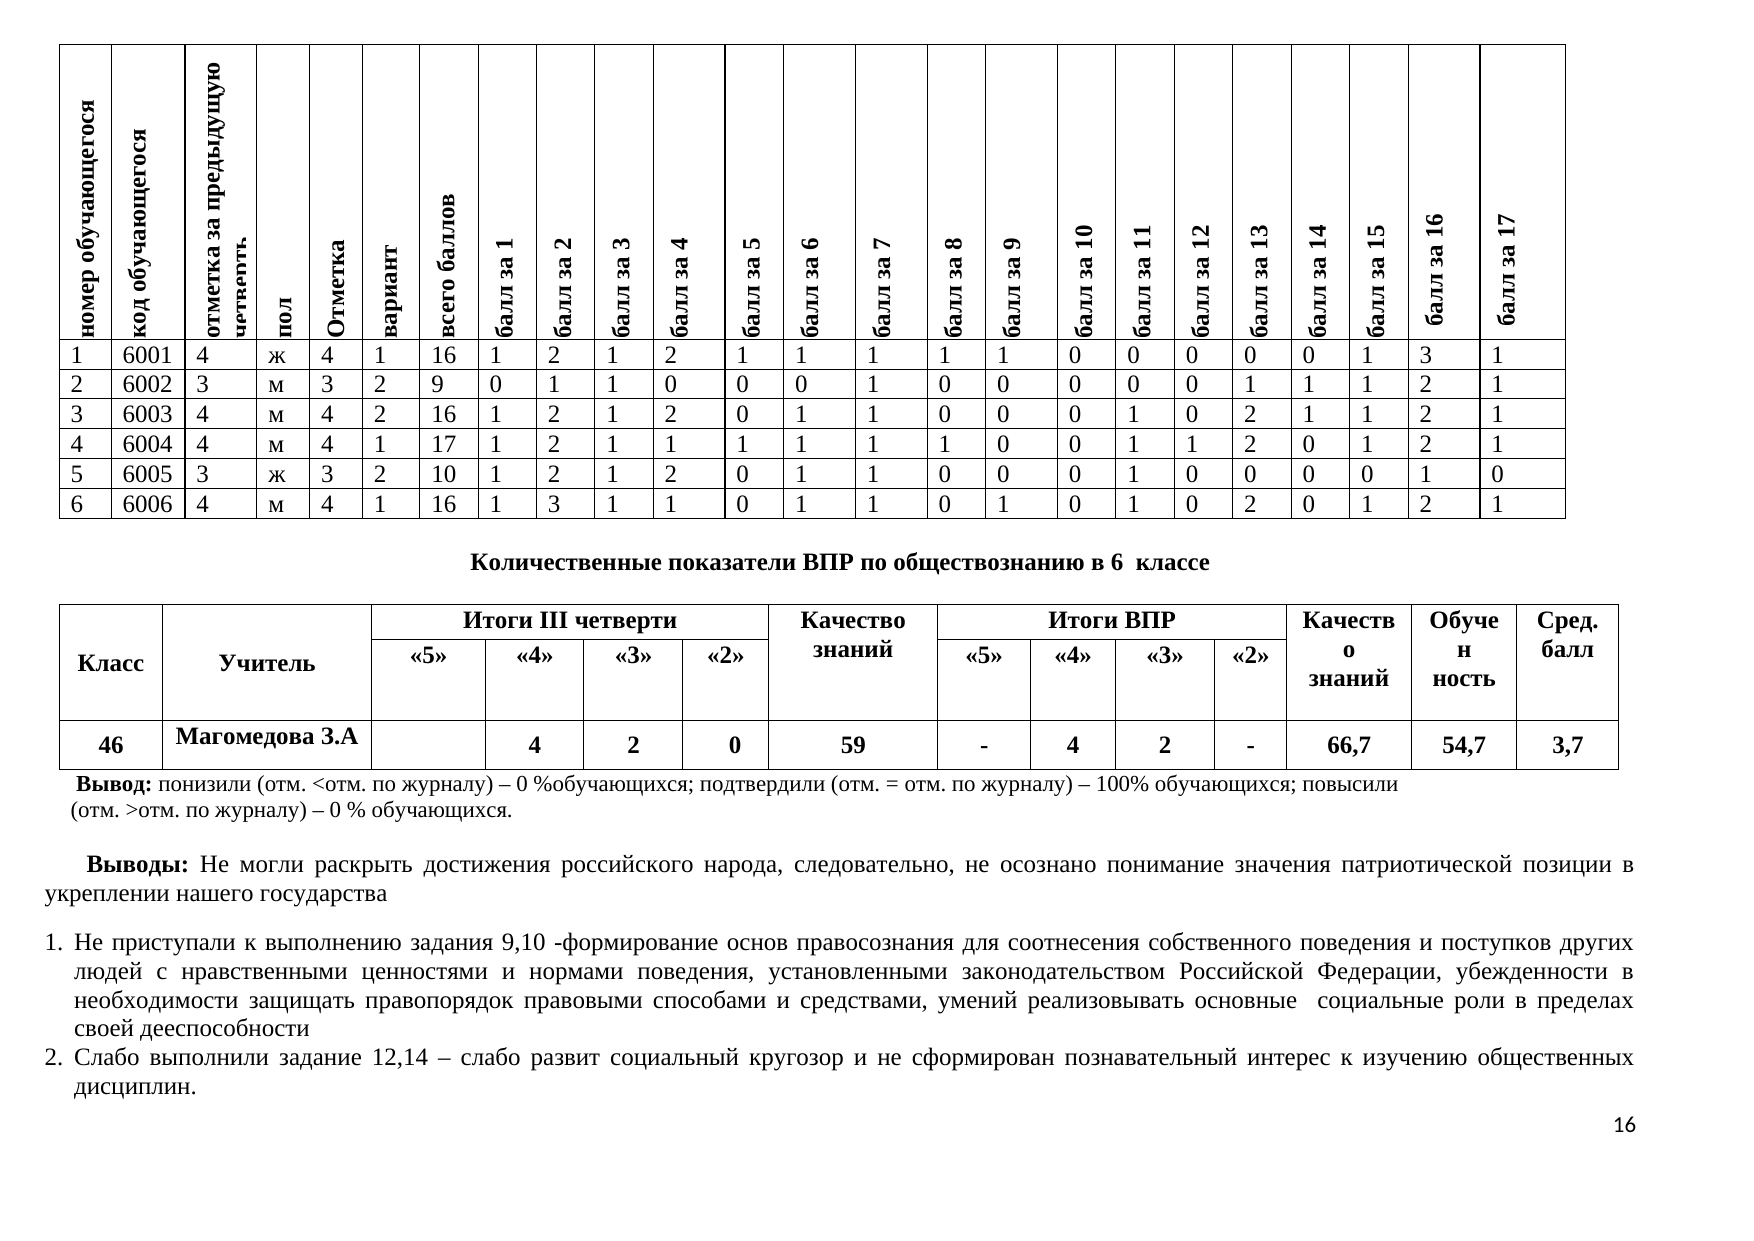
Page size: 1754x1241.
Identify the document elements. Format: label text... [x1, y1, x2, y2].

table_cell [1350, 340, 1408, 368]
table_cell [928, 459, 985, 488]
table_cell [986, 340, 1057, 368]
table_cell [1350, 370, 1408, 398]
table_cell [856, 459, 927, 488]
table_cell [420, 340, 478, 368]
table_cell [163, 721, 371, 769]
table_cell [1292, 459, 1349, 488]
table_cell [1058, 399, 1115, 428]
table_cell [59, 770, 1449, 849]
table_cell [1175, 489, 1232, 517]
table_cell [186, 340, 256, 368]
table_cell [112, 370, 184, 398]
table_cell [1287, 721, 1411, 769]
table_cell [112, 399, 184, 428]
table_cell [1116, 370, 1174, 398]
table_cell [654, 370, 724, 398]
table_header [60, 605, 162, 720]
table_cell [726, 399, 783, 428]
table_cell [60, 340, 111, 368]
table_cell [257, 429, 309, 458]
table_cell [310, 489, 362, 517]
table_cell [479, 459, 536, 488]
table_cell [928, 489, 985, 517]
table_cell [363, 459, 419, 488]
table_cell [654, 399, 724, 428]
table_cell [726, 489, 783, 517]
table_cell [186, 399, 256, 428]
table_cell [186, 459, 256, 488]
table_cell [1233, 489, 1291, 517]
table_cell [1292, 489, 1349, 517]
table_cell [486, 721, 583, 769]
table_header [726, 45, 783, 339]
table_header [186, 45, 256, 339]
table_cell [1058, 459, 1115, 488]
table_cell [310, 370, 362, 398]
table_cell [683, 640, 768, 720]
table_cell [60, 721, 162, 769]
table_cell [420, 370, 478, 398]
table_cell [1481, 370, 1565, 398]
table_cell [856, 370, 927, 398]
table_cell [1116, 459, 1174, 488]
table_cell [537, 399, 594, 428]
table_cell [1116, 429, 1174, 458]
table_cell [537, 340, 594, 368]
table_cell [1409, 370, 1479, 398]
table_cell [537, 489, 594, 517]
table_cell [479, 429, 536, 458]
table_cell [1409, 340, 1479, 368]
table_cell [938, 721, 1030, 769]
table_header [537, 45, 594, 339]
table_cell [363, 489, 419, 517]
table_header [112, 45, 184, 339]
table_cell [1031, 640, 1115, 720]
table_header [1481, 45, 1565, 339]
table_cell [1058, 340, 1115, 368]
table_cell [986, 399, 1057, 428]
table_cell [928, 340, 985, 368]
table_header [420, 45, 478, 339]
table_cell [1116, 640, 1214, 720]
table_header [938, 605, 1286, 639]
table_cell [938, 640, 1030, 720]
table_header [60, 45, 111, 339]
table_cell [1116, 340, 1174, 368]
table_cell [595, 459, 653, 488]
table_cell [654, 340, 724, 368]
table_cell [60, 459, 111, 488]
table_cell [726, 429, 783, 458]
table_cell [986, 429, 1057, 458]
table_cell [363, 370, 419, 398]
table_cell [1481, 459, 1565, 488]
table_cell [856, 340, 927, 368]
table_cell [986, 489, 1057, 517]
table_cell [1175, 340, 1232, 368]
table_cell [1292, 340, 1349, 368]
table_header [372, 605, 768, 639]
text Количественные показатели ВПР по обществознанию в 6 классе [44, 547, 1636, 576]
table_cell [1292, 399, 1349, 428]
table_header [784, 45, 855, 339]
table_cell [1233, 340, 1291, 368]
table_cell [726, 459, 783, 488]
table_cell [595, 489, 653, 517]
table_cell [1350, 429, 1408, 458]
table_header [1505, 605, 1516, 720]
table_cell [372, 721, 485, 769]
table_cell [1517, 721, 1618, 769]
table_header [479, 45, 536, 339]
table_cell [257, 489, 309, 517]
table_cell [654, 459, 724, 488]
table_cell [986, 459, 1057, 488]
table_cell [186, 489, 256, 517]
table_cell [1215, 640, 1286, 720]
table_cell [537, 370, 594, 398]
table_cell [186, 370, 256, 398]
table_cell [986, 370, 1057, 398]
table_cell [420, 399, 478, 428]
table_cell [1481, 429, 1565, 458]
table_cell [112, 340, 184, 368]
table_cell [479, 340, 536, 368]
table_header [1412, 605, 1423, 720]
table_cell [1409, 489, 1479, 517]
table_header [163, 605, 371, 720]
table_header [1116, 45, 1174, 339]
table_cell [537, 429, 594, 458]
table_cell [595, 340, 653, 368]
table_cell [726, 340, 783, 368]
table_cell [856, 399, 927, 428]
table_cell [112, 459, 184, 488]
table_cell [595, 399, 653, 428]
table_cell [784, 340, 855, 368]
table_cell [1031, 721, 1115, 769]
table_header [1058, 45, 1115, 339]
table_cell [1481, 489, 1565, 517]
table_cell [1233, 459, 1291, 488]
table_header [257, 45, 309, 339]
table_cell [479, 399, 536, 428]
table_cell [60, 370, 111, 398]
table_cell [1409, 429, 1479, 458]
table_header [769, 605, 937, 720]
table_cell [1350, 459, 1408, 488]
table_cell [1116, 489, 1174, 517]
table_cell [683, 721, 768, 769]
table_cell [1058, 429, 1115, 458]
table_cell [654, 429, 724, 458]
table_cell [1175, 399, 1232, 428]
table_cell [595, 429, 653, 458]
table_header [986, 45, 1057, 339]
list Слабо выполнили задание 12,14 – слабо развит социальный кругозор и не сформирован познавательный интерес к изучению общественных дисциплин. [44, 1042, 1636, 1100]
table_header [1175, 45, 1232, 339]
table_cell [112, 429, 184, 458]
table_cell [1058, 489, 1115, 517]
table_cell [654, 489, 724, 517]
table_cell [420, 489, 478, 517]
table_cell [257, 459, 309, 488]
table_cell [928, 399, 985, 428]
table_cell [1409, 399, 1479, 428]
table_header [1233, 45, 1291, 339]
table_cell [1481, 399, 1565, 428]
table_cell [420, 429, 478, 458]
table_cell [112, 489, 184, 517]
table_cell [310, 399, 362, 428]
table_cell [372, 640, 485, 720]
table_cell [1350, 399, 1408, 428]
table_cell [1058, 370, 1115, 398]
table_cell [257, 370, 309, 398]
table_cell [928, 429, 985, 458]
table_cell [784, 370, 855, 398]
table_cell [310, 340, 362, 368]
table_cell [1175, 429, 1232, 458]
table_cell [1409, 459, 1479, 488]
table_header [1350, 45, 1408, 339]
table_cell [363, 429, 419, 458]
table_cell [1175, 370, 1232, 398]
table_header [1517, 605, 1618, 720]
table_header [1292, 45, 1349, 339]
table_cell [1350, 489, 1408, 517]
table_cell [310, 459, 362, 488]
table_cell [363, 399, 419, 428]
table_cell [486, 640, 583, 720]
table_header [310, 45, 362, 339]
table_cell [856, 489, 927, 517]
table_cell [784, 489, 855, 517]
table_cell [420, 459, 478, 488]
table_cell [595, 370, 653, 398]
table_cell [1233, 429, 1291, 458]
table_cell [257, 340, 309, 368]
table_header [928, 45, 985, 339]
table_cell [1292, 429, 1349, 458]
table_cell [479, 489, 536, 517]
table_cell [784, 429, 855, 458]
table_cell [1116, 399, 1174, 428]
text Выводы: Не могли раскрыть достижения российского народа, следовательно, не осознано понимание значения патриотической позиции в укреплении нашего государства [44, 849, 1636, 906]
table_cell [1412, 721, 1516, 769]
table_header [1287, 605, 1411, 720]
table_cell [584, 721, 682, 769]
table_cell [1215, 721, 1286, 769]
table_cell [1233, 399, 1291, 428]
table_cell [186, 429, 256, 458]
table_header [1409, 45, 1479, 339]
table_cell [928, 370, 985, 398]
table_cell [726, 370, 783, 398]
list Не приступали к выполнению задания 9,10 -формирование основ правосознания для соотнесения собственного поведения и поступков других людей с нравственными ценностями и нормами поведения, установленными законодательством Российской Федерации, убежденности в необходимости защищать правопорядок правовыми способами и средствами, умений реализовывать основные социальные роли в пределах своей дееспособности [44, 927, 1636, 1042]
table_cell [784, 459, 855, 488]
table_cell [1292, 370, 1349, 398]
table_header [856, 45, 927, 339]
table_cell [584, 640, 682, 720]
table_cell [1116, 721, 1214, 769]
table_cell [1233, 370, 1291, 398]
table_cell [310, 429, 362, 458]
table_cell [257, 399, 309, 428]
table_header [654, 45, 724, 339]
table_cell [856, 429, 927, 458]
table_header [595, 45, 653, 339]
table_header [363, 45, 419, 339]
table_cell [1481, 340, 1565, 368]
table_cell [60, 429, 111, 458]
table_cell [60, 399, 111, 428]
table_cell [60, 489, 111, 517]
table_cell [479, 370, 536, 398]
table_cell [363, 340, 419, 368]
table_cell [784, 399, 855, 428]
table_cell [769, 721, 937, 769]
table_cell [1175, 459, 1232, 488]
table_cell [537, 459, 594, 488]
